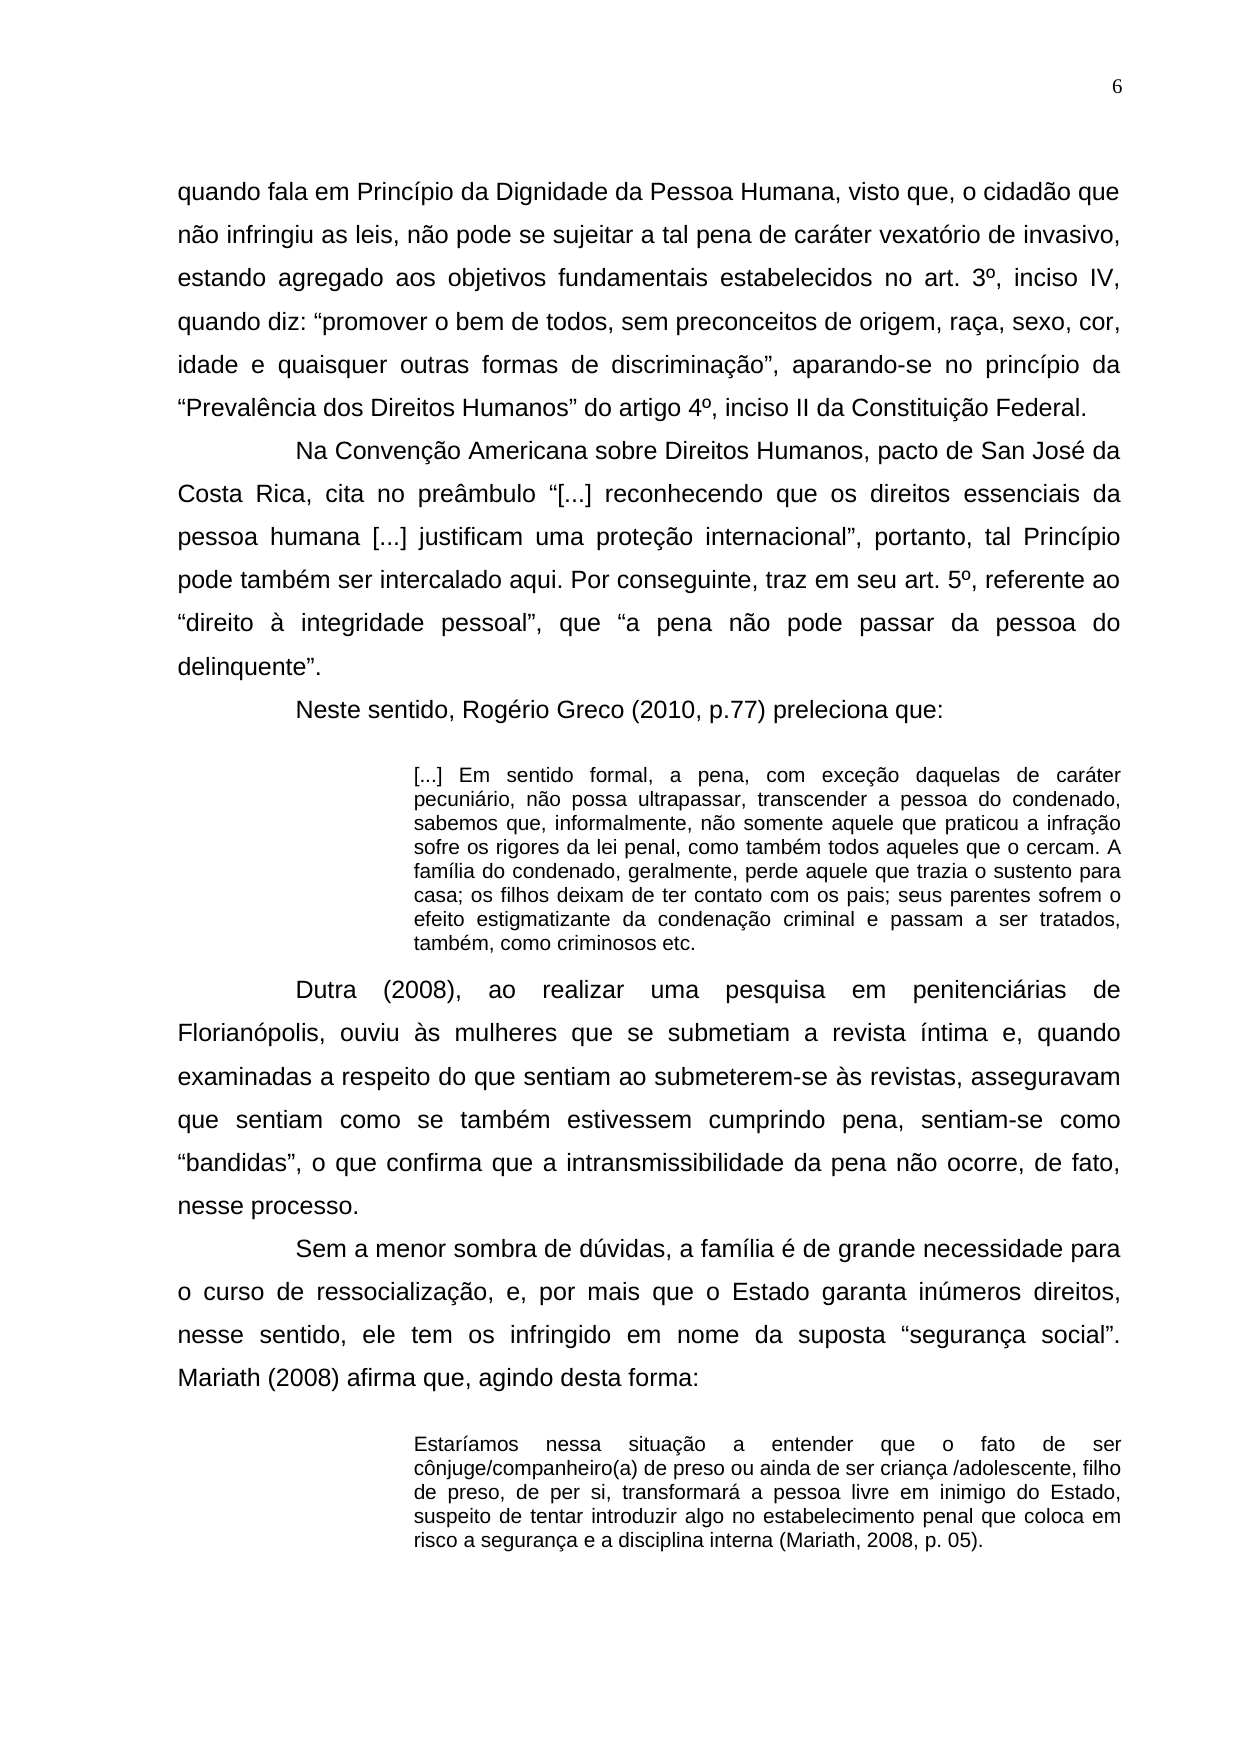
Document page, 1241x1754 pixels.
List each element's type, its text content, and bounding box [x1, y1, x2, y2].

text Estaríamos nessa situação a entender que o fato de ser cônjuge/companheiro(a) de preso ou ainda de ser criança /adolescente, filho de preso, de per si, transformará a pessoa livre em inimigo do Estado, suspeito de tentar introduzir algo no estabelecimento penal que coloca em risco a segurança e a disciplina interna (Mariath, 2008, p. 05). [413, 1432, 1122, 1551]
text Dutra (2008), ao realizar uma pesquisa em penitenciárias de Florianópolis, ouviu às mulheres que se submetiam a revista íntima e, quando examinadas a respeito do que sentiam ao submeterem-se às revistas, asseguravam que sentiam como se também estivessem cumprindo pena, sentiam-se como “bandidas”, o que confirma que a intransmissibilidade da pena não ocorre, de fato, nesse processo. [177, 975, 1122, 1220]
text [...] Em sentido formal, a pena, com exceção daquelas de caráter pecuniário, não possa ultrapassar, transcender a pessoa do condenado, sabemos que, informalmente, não somente aquele que praticou a infração sofre os rigores da lei penal, como também todos aqueles que o cercam. A família do condenado, geralmente, perde aquele que trazia o sustento para casa; os filhos deixam de ter contato com os pais; seus parentes sofrem o efeito estigmatizante da condenação criminal e passam a ser tratados, também, como criminosos etc. [413, 763, 1122, 954]
text Na Convenção Americana sobre Direitos Humanos, pacto de San José da Costa Rica, cita no preâmbulo “[...] reconhecendo que os direitos essenciais da pessoa humana [...] justificam uma proteção internacional”, portanto, tal Princípio pode também ser intercalado aqui. Por conseguinte, traz em seu art. 5º, referente ao “direito à integridade pessoal”, que “a pena não pode passar da pessoa do delinquente”. [177, 436, 1122, 680]
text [177, 177, 1122, 422]
text Sem a menor sombra de dúvidas, a família é de grande necessidade para o curso de ressocialização, e, por mais que o Estado garanta inúmeros direitos, nesse sentido, ele tem os infringido em nome da suposta “segurança social”. Mariath (2008) afirma que, agindo desta forma: [177, 1234, 1122, 1392]
text Neste sentido, Rogério Greco (2010, p.77) preleciona que: [177, 695, 1122, 723]
